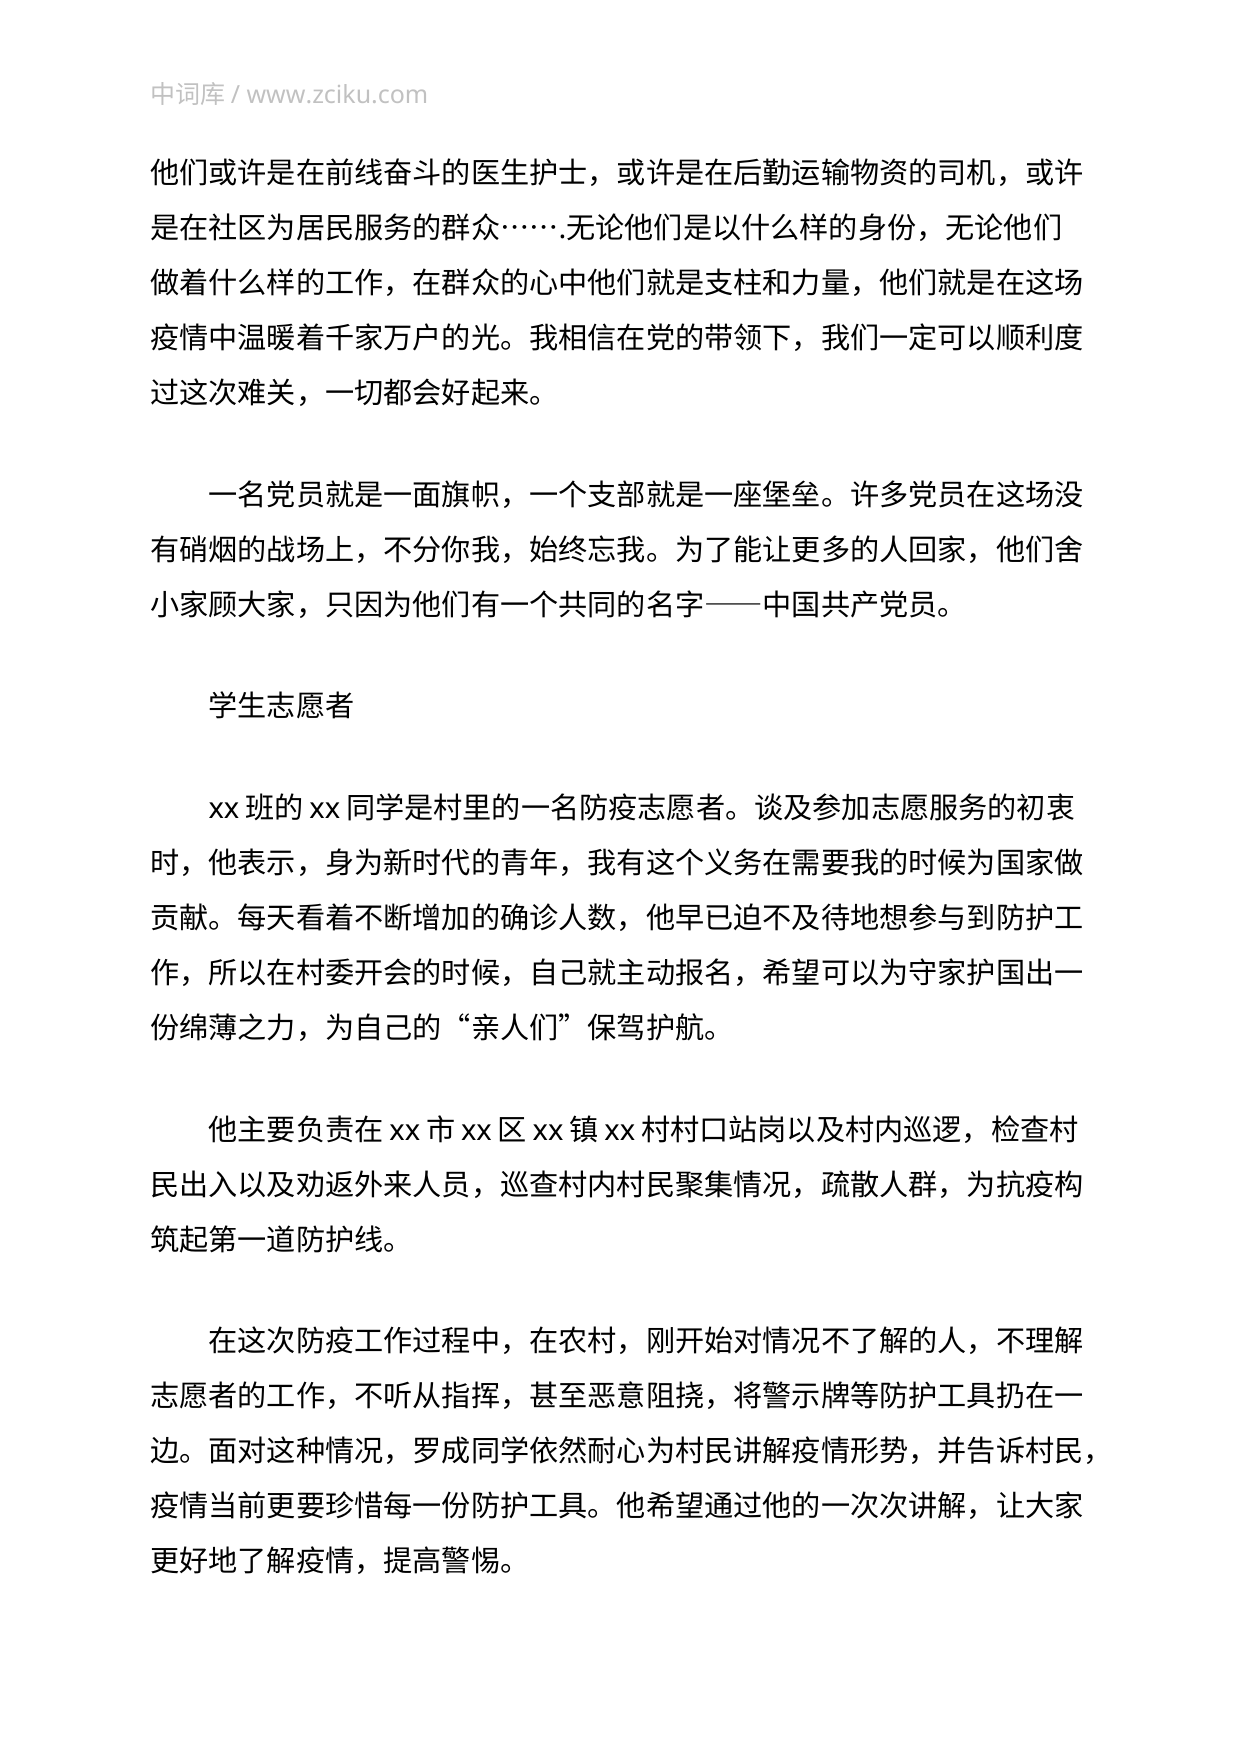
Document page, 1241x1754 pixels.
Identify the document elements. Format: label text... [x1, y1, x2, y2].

text xx班的xx同学是村里的一名防疫志愿者。谈及参加志愿服务的初衷时，他表示，身为新时代的青年，我有这个义务在需要我的时候为国家做贡献。每天看着不断增加的确诊人数，他早已迫不及待地想参与到防护工作，所以在村委开会的时候，自己就主动报名，希望可以为守家护国出一份绵薄之力，为自己的“亲人们”保驾护航。 [150, 785, 1090, 1047]
text 学生志愿者 [150, 683, 1090, 725]
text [150, 150, 1090, 412]
text 一名党员就是一面旗帜，一个支部就是一座堡垒。许多党员在这场没有硝烟的战场上，不分你我，始终忘我。为了能让更多的人回家，他们舍小家顾大家，只因为他们有一个共同的名字——中国共产党员。 [150, 471, 1090, 623]
text 在这次防疫工作过程中，在农村，刚开始对情况不了解的人，不理解志愿者的工作，不听从指挥，甚至恶意阻挠，将警示牌等防护工具扔在一边。面对这种情况，罗成同学依然耐心为村民讲解疫情形势，并告诉村民，疫情当前更要珍惜每一份防护工具。他希望通过他的一次次讲解，让大家更好地了解疫情，提高警惕。 [150, 1318, 1090, 1580]
text 他主要负责在xx市xx区xx镇xx村村口站岗以及村内巡逻，检查村民出入以及劝返外来人员，巡查村内村民聚集情况，疏散人群，为抗疫构筑起第一道防护线。 [150, 1106, 1090, 1258]
